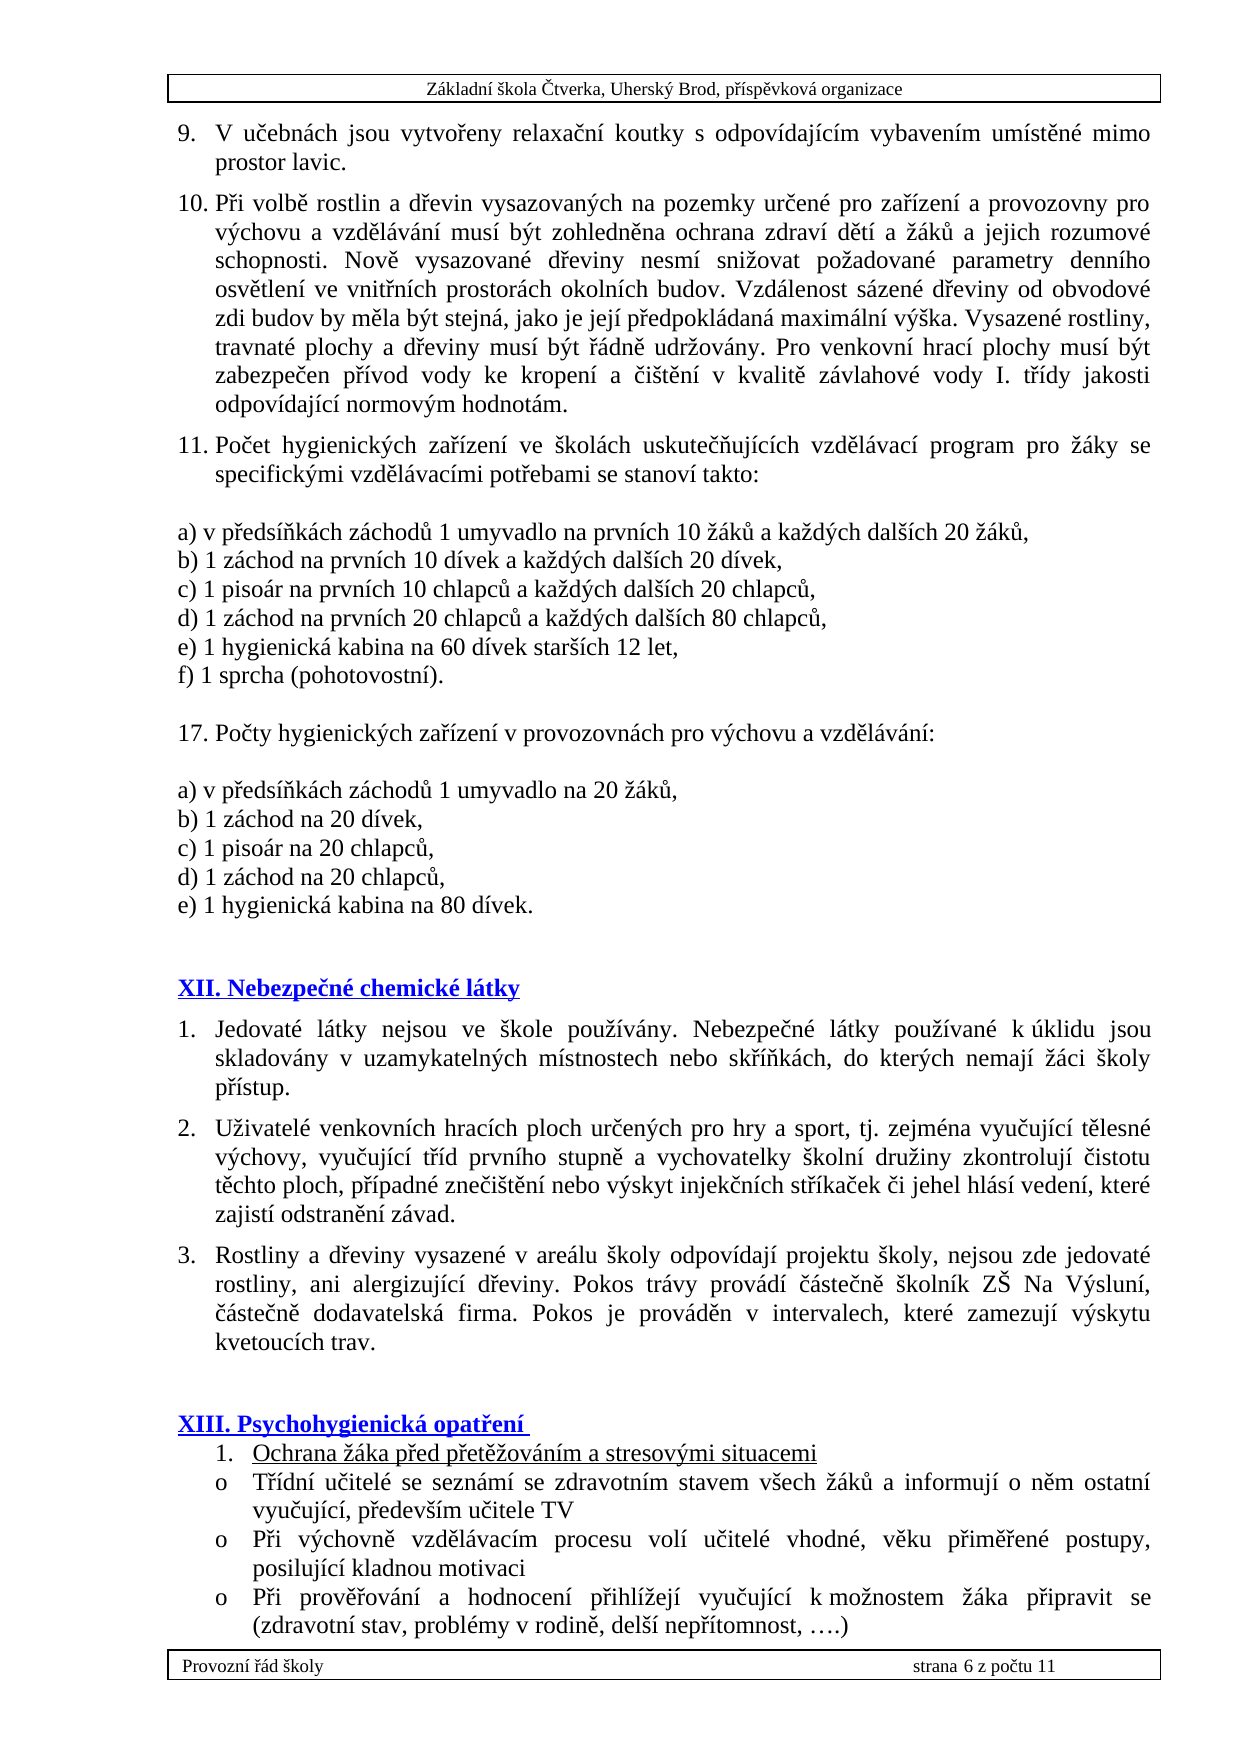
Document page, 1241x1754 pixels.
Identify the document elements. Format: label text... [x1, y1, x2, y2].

text d) 1 záchod na prvních 20 chlapců a každých dalších 80 chlapců, [177, 603, 1152, 632]
text c) 1 pisoár na prvních 10 chlapců a každých dalších 20 chlapců, [177, 574, 1152, 603]
list Počet hygienických zařízení ve školách uskutečňujících vzdělávací program pro žáky se specifickými vzdělávacími potřebami se stanoví takto: [177, 431, 1152, 488]
text e) 1 hygienická kabina na 60 dívek starších 12 let, [177, 632, 1152, 661]
list Uživatelé venkovních hracích ploch určených pro hry a sport, tj. zejména vyučující tělesné výchovy, vyučující tříd prvního stupně a vychovatelky školní družiny zkontrolují čistotu těchto ploch, případné znečištění nebo výskyt injekčních stříkaček či jehel hlásí vedení, které zajistí odstranění závad. [177, 1113, 1152, 1228]
text a) v předsíňkách záchodů 1 umyvadlo na 20 žáků, [177, 776, 1152, 804]
text e) 1 hygienická kabina na 80 dívek. [177, 891, 1152, 919]
text f) 1 sprcha (pohotovostní). [177, 661, 1152, 689]
list Při volbě rostlin a dřevin vysazovaných na pozemky určené pro zařízení a provozovny pro výchovu a vzdělávání musí být zohledněna ochrana zdraví dětí a žáků a jejich rozumové schopnosti. Nově vysazované dřeviny nesmí snižovat požadované parametry denního osvětlení ve vnitřních prostorách okolních budov. Vzdálenost sázené dřeviny od obvodové zdi budov by měla být stejná, jako je její předpokládaná maximální výška. Vysazené rostliny, travnaté plochy a dřeviny musí být řádně udržovány. Pro venkovní hrací plochy musí být zabezpečen přívod vody ke kropení a čištění v kvalitě závlahové vody I. třídy jakosti odpovídající normovým hodnotám. [177, 188, 1152, 418]
list Při výchovně vzdělávacím procesu volí učitelé vhodné, věku přiměřené postupy, posilující kladnou motivaci [215, 1524, 1152, 1582]
text a) v předsíňkách záchodů 1 umyvadlo na prvních 10 žáků a každých dalších 20 žáků, [177, 517, 1152, 546]
text XIII. Psychohygienická opatření [177, 1409, 1152, 1438]
text c) 1 pisoár na 20 chlapců, [177, 833, 1152, 862]
list Při prověřování a hodnocení přihlížejí vyučující k možnostem žáka připravit se (zdravotní stav, problémy v rodině, delší nepřítomnost, ….) [215, 1582, 1152, 1639]
text d) 1 záchod na 20 chlapců, [177, 862, 1152, 891]
text b) 1 záchod na prvních 10 dívek a každých dalších 20 dívek, [177, 546, 1152, 574]
list V učebnách jsou vytvořeny relaxační koutky s odpovídajícím vybavením umístěné mimo prostor lavic. [177, 118, 1152, 176]
text XII. Nebezpečné chemické látky [177, 973, 1152, 1002]
text 17. Počty hygienických zařízení v provozovnách pro výchovu a vzdělávání: [177, 718, 1152, 747]
text b) 1 záchod na 20 dívek, [177, 804, 1152, 833]
list Rostliny a dřeviny vysazené v areálu školy odpovídají projektu školy, nejsou zde jedovaté rostliny, ani alergizující dřeviny. Pokos trávy provádí částečně školník ZŠ Na Výsluní, částečně dodavatelská firma. Pokos je prováděn v intervalech, které zamezují výskytu kvetoucích trav. [177, 1241, 1152, 1356]
list Jedovaté látky nejsou ve škole používány. Nebezpečné látky používané k úklidu jsou skladovány v uzamykatelných místnostech nebo skříňkách, do kterých nemají žáci školy přístup. [177, 1014, 1152, 1101]
subtitle Ochrana žáka před přetěžováním a stresovými situacemi [215, 1438, 1152, 1467]
list Třídní učitelé se seznámí se zdravotním stavem všech žáků a informují o něm ostatní vyučující, především učitele TV [215, 1467, 1152, 1524]
